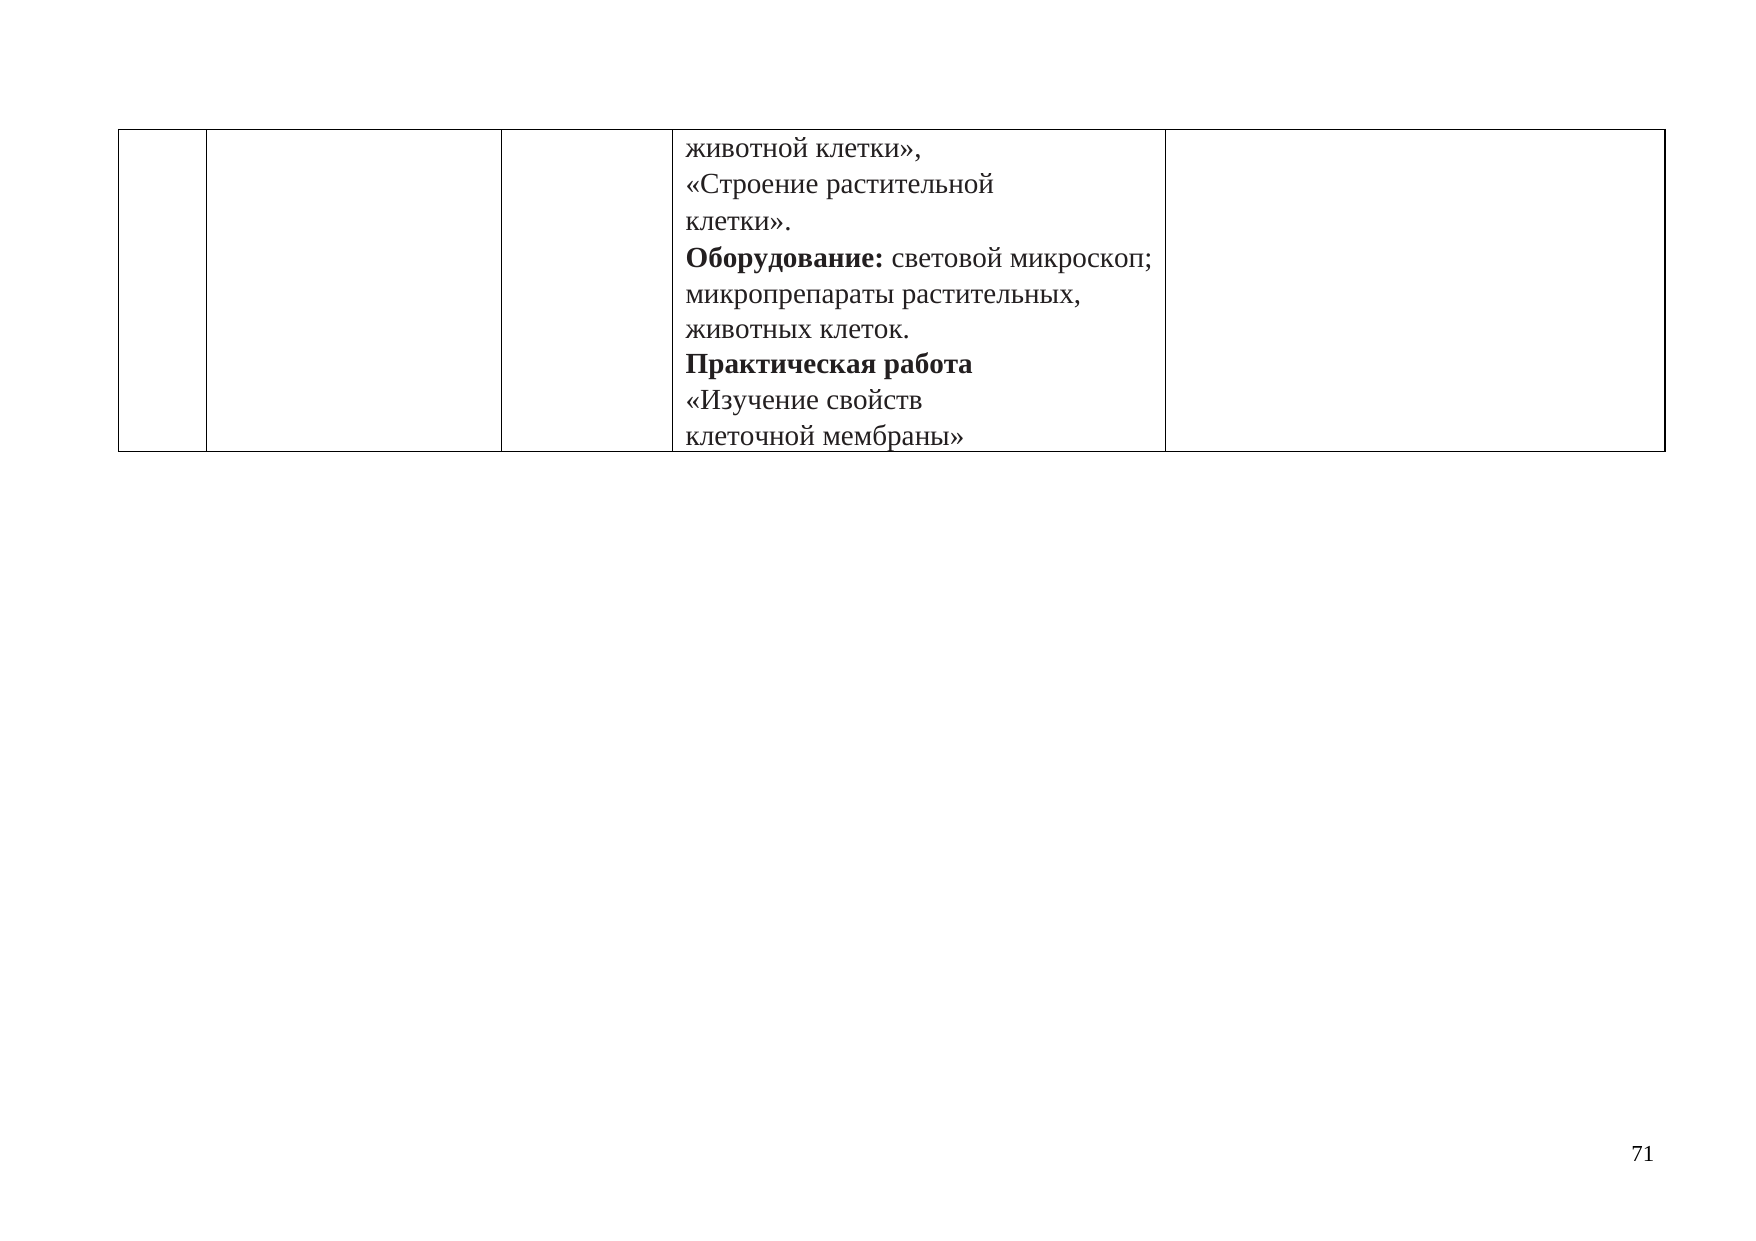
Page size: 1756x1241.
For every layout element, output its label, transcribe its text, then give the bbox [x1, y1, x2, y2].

table_header [502, 130, 672, 451]
table_header животной клетки», «Строение растительной клетки». Оборудование: световой микроскоп; микропрепараты растительных, животных клеток. Практическая работа «Изучение свойств клеточной мембраны» [673, 130, 1165, 451]
table_header [119, 130, 206, 451]
table_header [207, 130, 501, 451]
table_header [1166, 130, 1664, 451]
